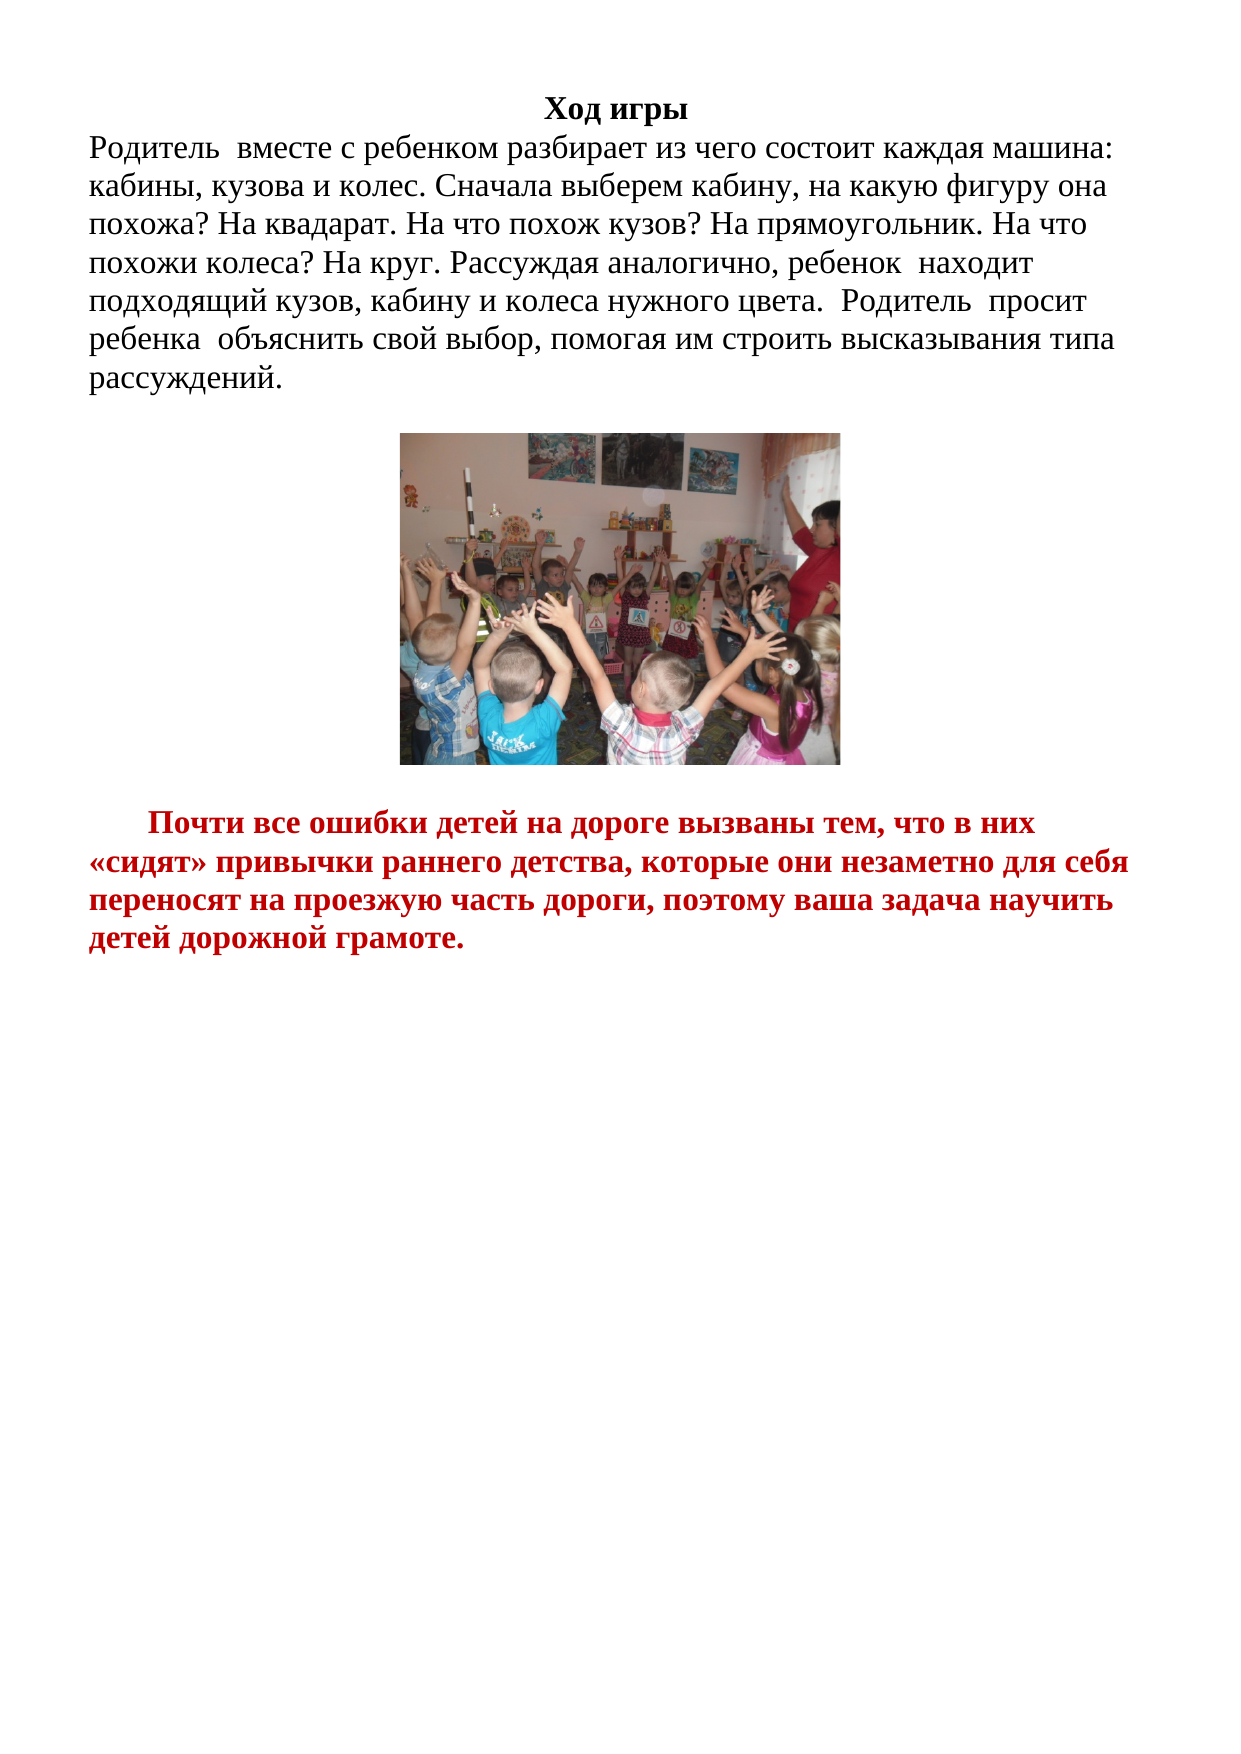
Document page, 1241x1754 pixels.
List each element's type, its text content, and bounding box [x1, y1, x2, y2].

text Ход игры [89, 89, 1152, 127]
text Родитель вместе с ребенком разбирает из чего состоит каждая машина: кабины, кузова и колес. Сначала выберем кабину, на какую фигуру она похожа? На квадарат. На что похож кузов? На прямоугольник. На что похожи колеса? На круг. Рассуждая аналогично, ребенок находит подходящий кузов, кабину и колеса нужного цвета. Родитель просит ребенка объяснить свой выбор, помогая им строить высказывания типа рассуждений. [89, 127, 1152, 395]
picture [399, 433, 841, 765]
text Почти все ошибки детей на дороге вызваны тем, что в них «сидят» привычки раннего детства, которые они незаметно для себя переносят на проезжую часть дороги, поэтому ваша задача научить детей дорожной грамоте. [89, 802, 1152, 956]
